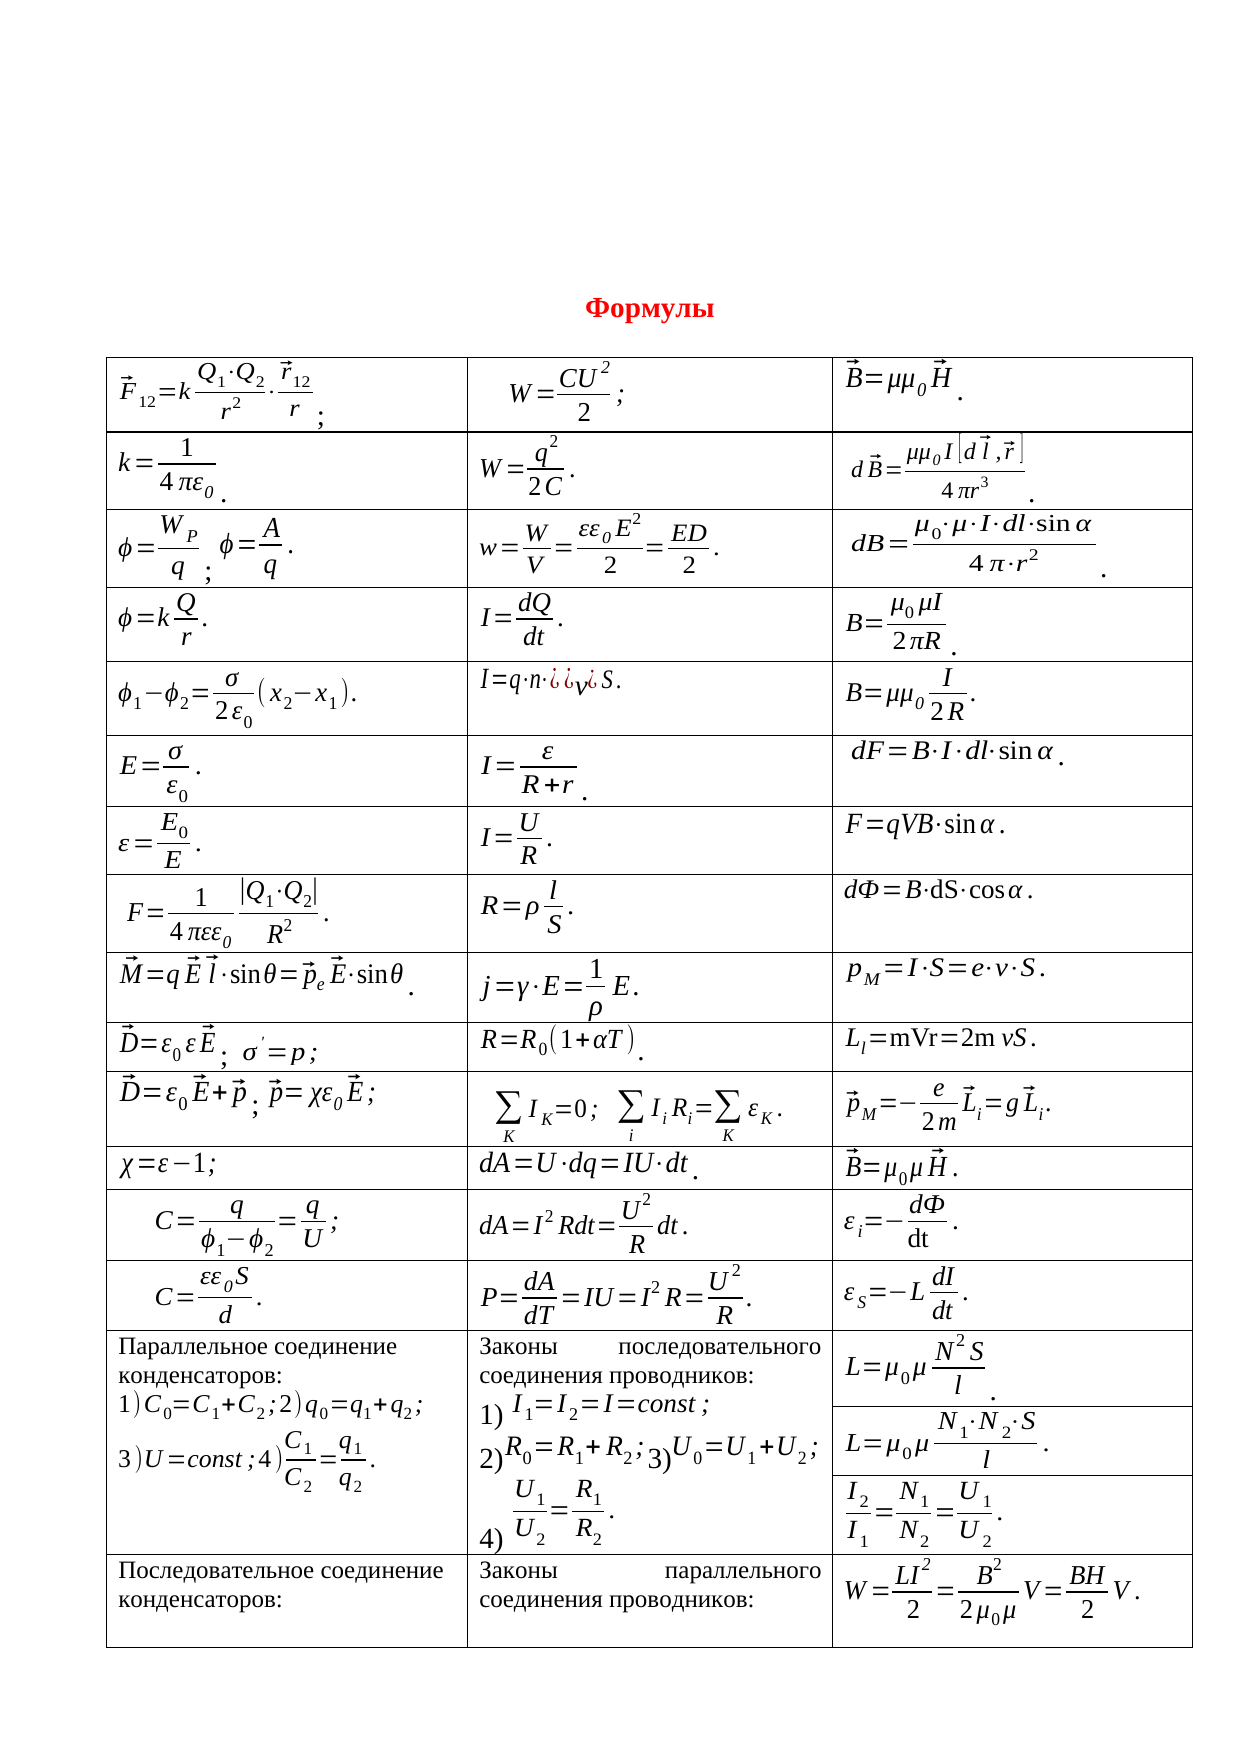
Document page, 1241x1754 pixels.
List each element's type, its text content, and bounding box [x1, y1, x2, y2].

table_header ; [107, 358, 467, 431]
text Формулы [118, 290, 1181, 323]
table_cell [833, 875, 1192, 952]
table_cell [833, 662, 1192, 735]
table_cell [468, 510, 832, 587]
table_cell Параллельное соединение конденсаторов: [107, 1331, 467, 1554]
table_cell [468, 1190, 832, 1260]
table_cell . [107, 433, 467, 509]
table_cell [833, 1555, 1192, 1647]
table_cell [468, 1555, 832, 1647]
table_cell [107, 875, 467, 952]
table_cell [833, 1190, 1192, 1260]
table_cell [468, 807, 832, 874]
table_cell [107, 662, 467, 735]
table_cell [468, 1261, 832, 1330]
table_cell [107, 1190, 467, 1260]
table_cell [468, 875, 832, 952]
table_cell [107, 736, 467, 806]
table_cell ; [107, 510, 467, 587]
table_header [468, 358, 832, 431]
table_cell [833, 953, 1192, 1022]
table_cell [107, 588, 467, 661]
table_cell [468, 1072, 832, 1146]
table_cell . [833, 1331, 1192, 1406]
table_cell [107, 1261, 467, 1330]
table_cell . [468, 736, 832, 806]
table_cell . [468, 1147, 832, 1189]
table_cell . [107, 953, 467, 1022]
table_cell . [833, 588, 1192, 661]
table_cell [833, 1407, 1192, 1475]
table_cell [468, 588, 832, 661]
table_cell ; [107, 1072, 467, 1146]
table_cell . [468, 1023, 832, 1071]
table_cell [833, 1261, 1192, 1330]
table_cell v [468, 662, 832, 735]
table_cell . [833, 736, 1192, 806]
table_cell . [833, 433, 1192, 509]
table_cell [107, 1147, 467, 1189]
table_cell ; [107, 1023, 467, 1071]
table_cell [107, 807, 467, 874]
table_cell . [833, 510, 1192, 587]
table_cell Законы последовательного соединения проводников: 1) 2)3) 4) [468, 1331, 832, 1554]
table_cell [833, 1147, 1192, 1189]
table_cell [107, 1555, 467, 1647]
table_cell [468, 953, 832, 1022]
table_header . [833, 358, 1192, 431]
table_cell [468, 433, 832, 509]
table_cell [833, 1023, 1192, 1071]
table_cell [833, 807, 1192, 874]
table_cell [833, 1072, 1192, 1146]
table_cell [833, 1476, 1192, 1554]
